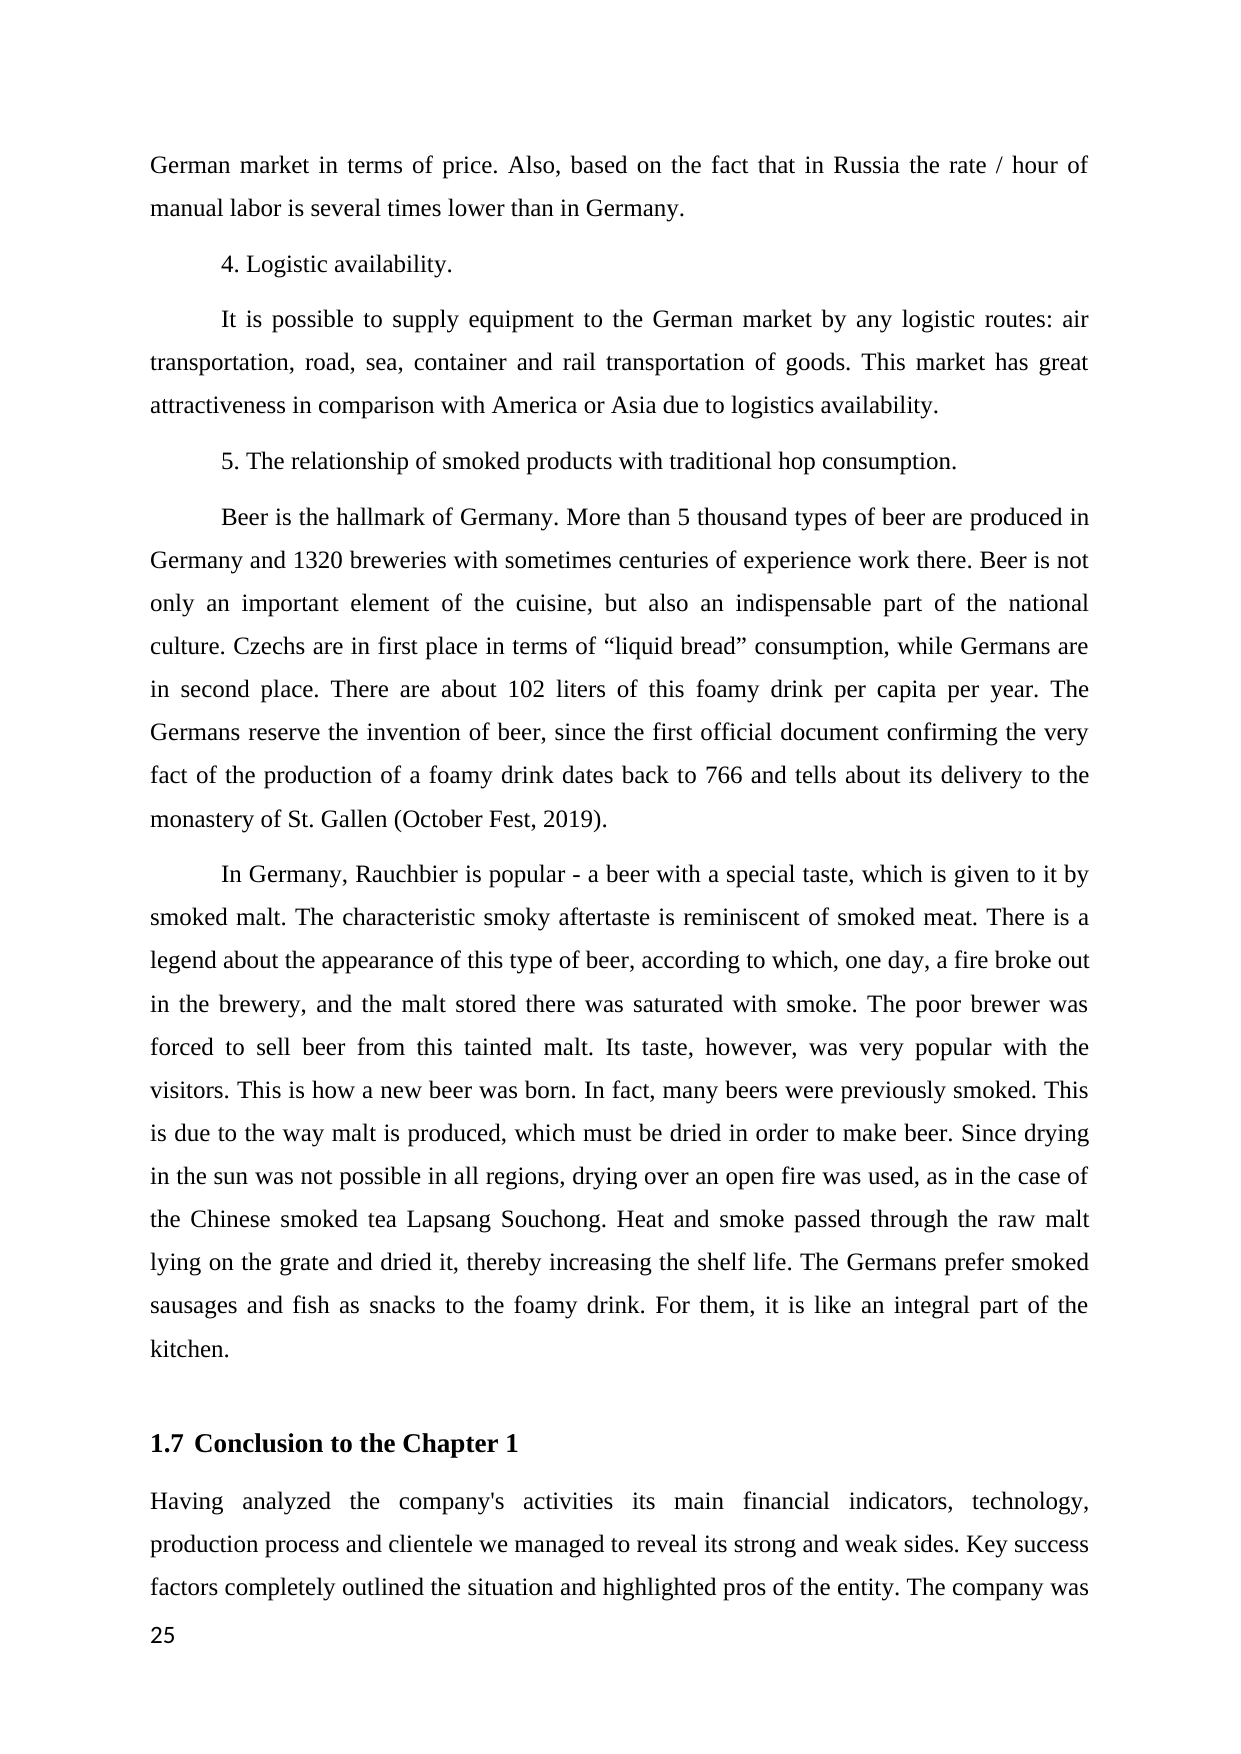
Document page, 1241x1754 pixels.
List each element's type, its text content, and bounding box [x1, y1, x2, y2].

text Beer is the hallmark of Germany. More than 5 thousand types of beer are produced in Germany and 1320 breweries with sometimes centuries of experience work there. Beer is not only an important element of the cuisine, but also an indispensable part of the national culture. Czechs are in first place in terms of “liquid bread” consumption, while Germans are in second place. There are about 102 liters of this foamy drink per capita per year. The Germans reserve the invention of beer, since the first official document confirming the very fact of the production of a foamy drink dates back to 766 and tells about its delivery to the monastery of St. Gallen (October Fest, 2019). [150, 502, 1090, 832]
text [150, 1486, 1090, 1601]
subtitle Conclusion to the Chapter 1 [150, 1427, 1090, 1458]
text 4. Logistic availability. [150, 249, 1090, 277]
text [150, 150, 1090, 222]
text 5. The relationship of smoked products with traditional hop consumption. [150, 446, 1090, 475]
text In Germany, Rauchbier is popular - a beer with a special taste, which is given to it by smoked malt. The characteristic smoky aftertaste is reminiscent of smoked meat. There is a legend about the appearance of this type of beer, according to which, one day, a fire broke out in the brewery, and the malt stored there was saturated with smoke. The poor brewer was forced to sell beer from this tainted malt. Its taste, however, was very popular with the visitors. This is how a new beer was born. In fact, many beers were previously smoked. This is due to the way malt is produced, which must be dried in order to make beer. Since drying in the sun was not possible in all regions, drying over an open fire was used, as in the case of the Chinese smoked tea Lapsang Souchong. Heat and smoke passed through the raw malt lying on the grate and dried it, thereby increasing the shelf life. The Germans prefer smoked sausages and fish as snacks to the foamy drink. For them, it is like an integral part of the kitchen. [150, 859, 1090, 1362]
text It is possible to supply equipment to the German market by any logistic routes: air transportation, road, sea, container and rail transportation of goods. This market has great attractiveness in comparison with America or Asia due to logistics availability. [150, 304, 1090, 419]
